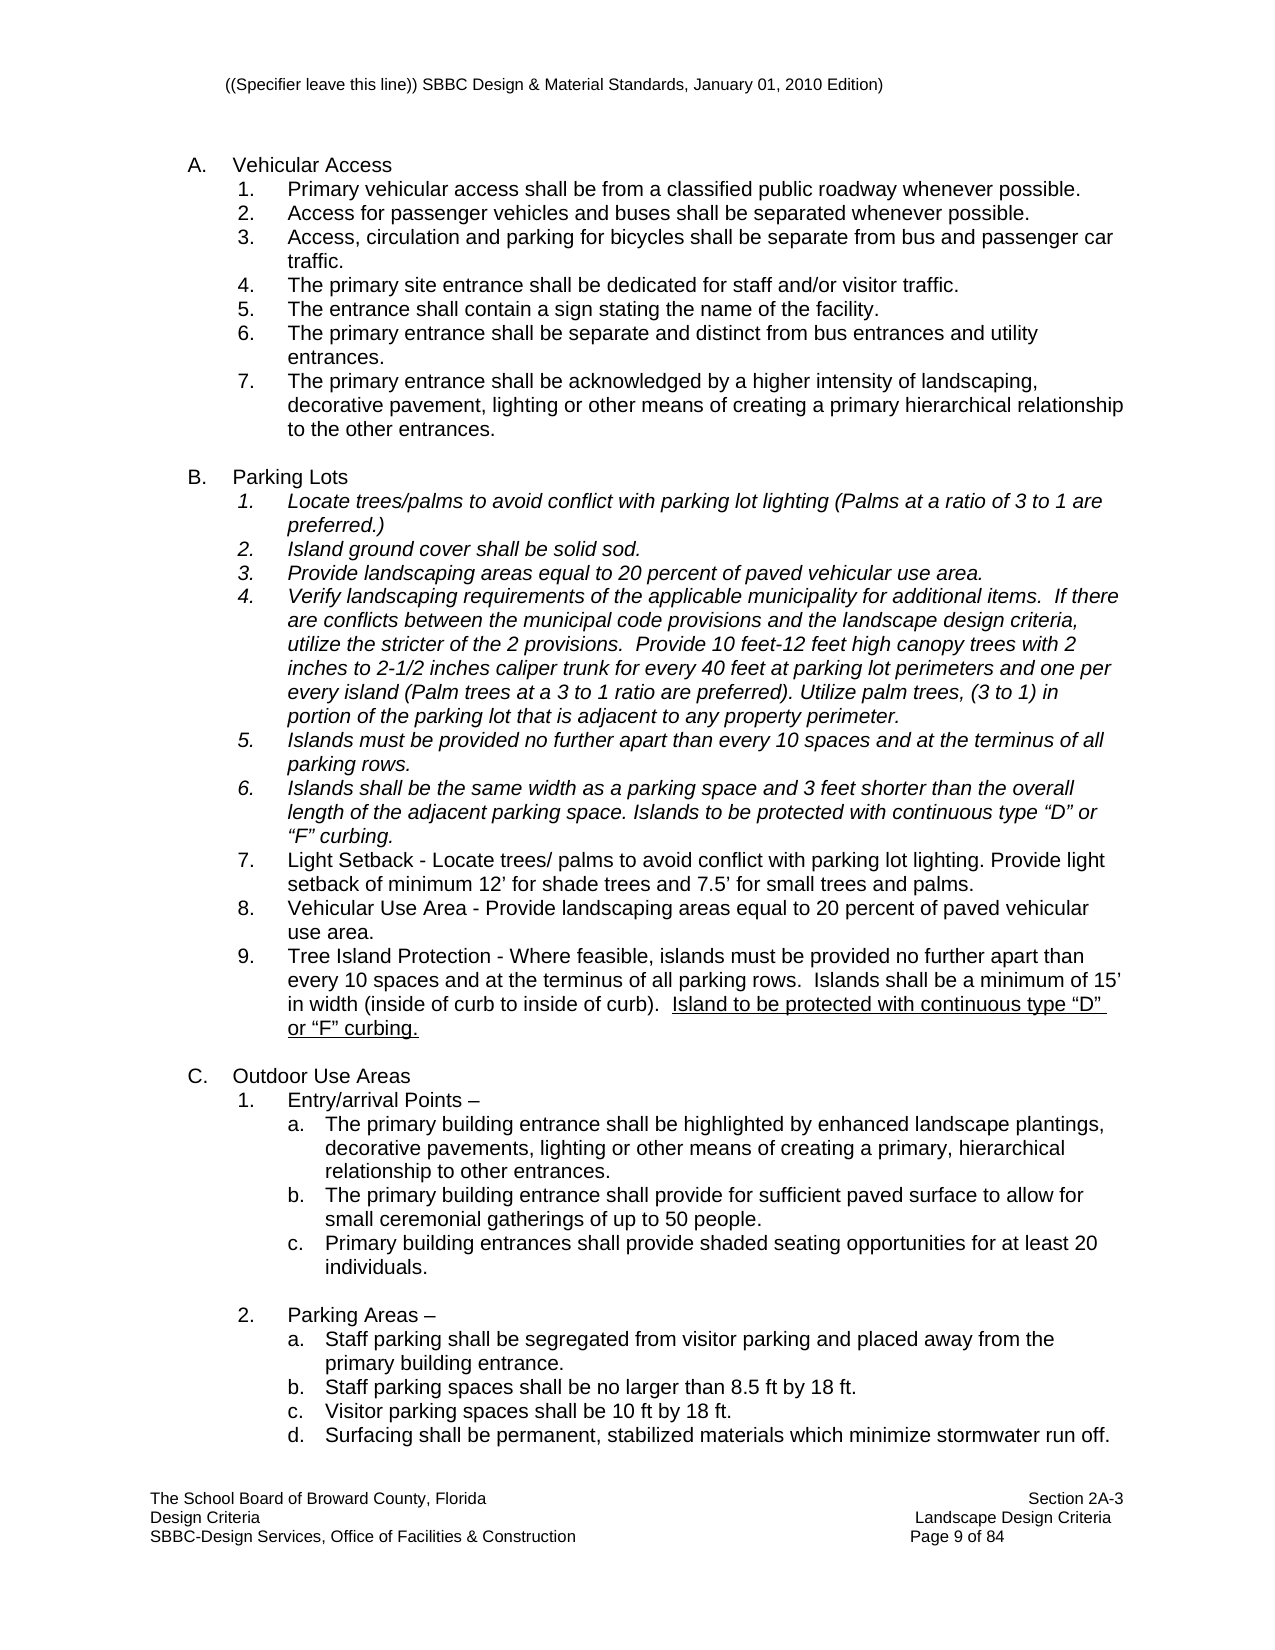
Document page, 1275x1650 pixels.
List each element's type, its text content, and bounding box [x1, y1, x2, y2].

list Staff parking spaces shall be no larger than 8.5 ft by 18 ft. [287, 1375, 1125, 1399]
list Access, circulation and parking for bicycles shall be separate from bus and passenger car traffic. [237, 225, 1125, 273]
list Tree Island Protection - Where feasible, islands must be provided no further apart than every 10 spaces and at the terminus of all parking rows. Islands shall be a minimum of 15’ in width (inside of curb to inside of curb). Island to be protected with continuous type “D” or “F” curbing. [237, 944, 1125, 1039]
list The primary entrance shall be acknowledged by a higher intensity of landscaping, decorative pavement, lighting or other means of creating a primary hierarchical relationship to the other entrances. [237, 369, 1125, 441]
list Primary vehicular access shall be from a classified public roadway whenever possible. [237, 177, 1125, 201]
list Surfacing shall be permanent, stabilized materials which minimize stormwater run off. [287, 1423, 1125, 1447]
list Primary building entrances shall provide shaded seating opportunities for at least 20 individuals. [287, 1231, 1125, 1279]
list The primary entrance shall be separate and distinct from bus entrances and utility entrances. [237, 321, 1125, 369]
list Islands shall be the same width as a parking space and 3 feet shorter than the overall length of the adjacent parking space. Islands to be protected with continuous type “D” or “F” curbing. [237, 776, 1125, 848]
list Light Setback - Locate trees/ palms to avoid conflict with parking lot lighting. Provide light setback of minimum 12’ for shade trees and 7.5’ for small trees and palms. [237, 848, 1125, 896]
list Verify landscaping requirements of the applicable municipality for additional items. If there are conflicts between the municipal code provisions and the landscape design criteria, utilize the stricter of the 2 provisions. Provide 10 feet-12 feet high canopy trees with 2 inches to 2-1/2 inches caliper trunk for every 40 feet at parking lot perimeters and one per every island (Palm trees at a 3 to 1 ratio are preferred). Utilize palm trees, (3 to 1) in portion of the parking lot that is adjacent to any property perimeter. [237, 584, 1125, 728]
list Entry/arrival Points – [237, 1087, 1125, 1111]
list Vehicular Access [187, 153, 1125, 177]
list The primary site entrance shall be dedicated for staff and/or visitor traffic. [237, 273, 1125, 297]
list The entrance shall contain a sign stating the name of the facility. [237, 297, 1125, 321]
list Vehicular Use Area - Provide landscaping areas equal to 20 percent of paved vehicular use area. [237, 896, 1125, 944]
list Outdoor Use Areas [187, 1063, 1125, 1087]
list The primary building entrance shall be highlighted by enhanced landscape plantings, decorative pavements, lighting or other means of creating a primary, hierarchical relationship to other entrances. [287, 1111, 1125, 1183]
list Provide landscaping areas equal to 20 percent of paved vehicular use area. [237, 560, 1125, 584]
list Locate trees/palms to avoid conflict with parking lot lighting (Palms at a ratio of 3 to 1 are preferred.) [237, 488, 1125, 536]
list Staff parking shall be segregated from visitor parking and placed away from the primary building entrance. [287, 1327, 1125, 1375]
list Parking Areas – [237, 1303, 1125, 1327]
list Island ground cover shall be solid sod. [237, 536, 1125, 560]
list Access for passenger vehicles and buses shall be separated whenever possible. [237, 201, 1125, 225]
list Visitor parking spaces shall be 10 ft by 18 ft. [287, 1399, 1125, 1423]
list Parking Lots [187, 464, 1125, 488]
list Islands must be provided no further apart than every 10 spaces and at the terminus of all parking rows. [237, 728, 1125, 776]
list The primary building entrance shall provide for sufficient paved surface to allow for small ceremonial gatherings of up to 50 people. [287, 1183, 1125, 1231]
